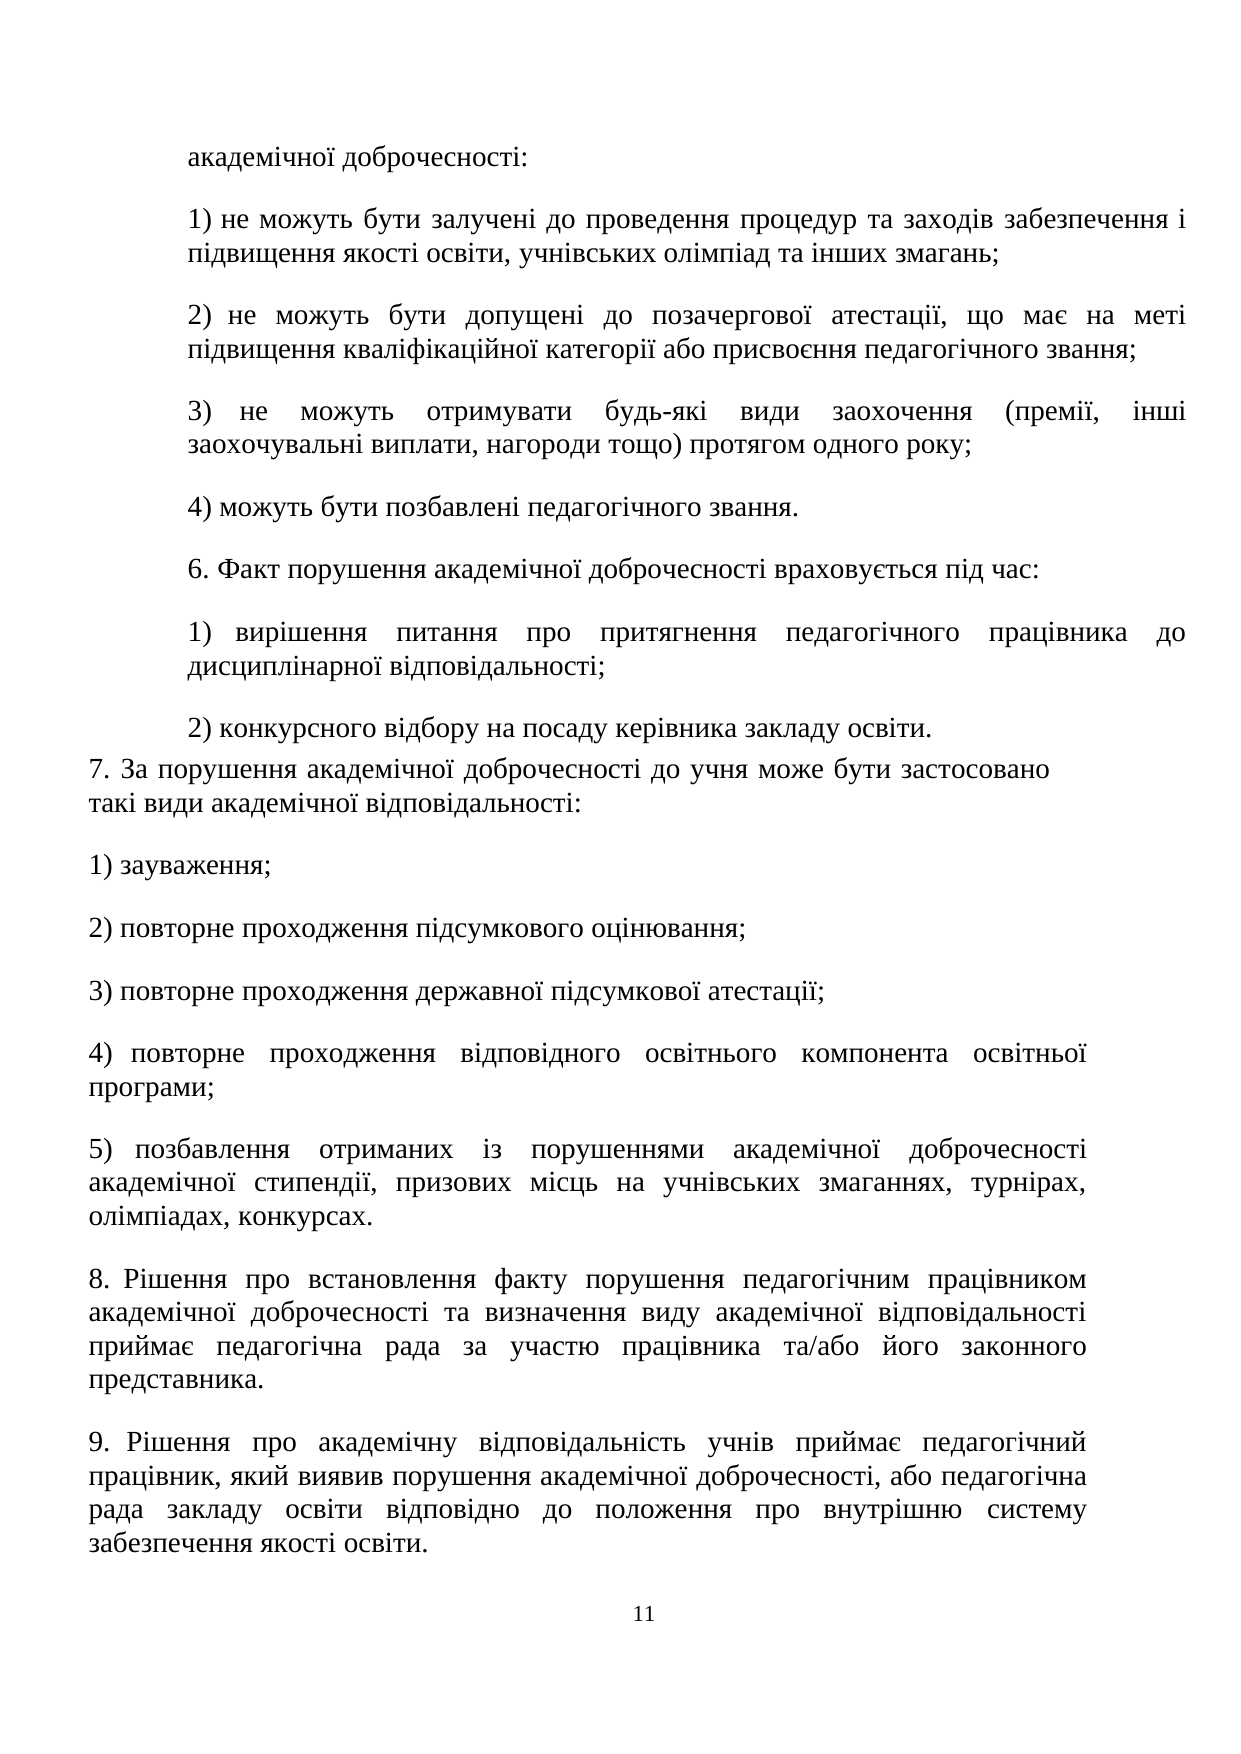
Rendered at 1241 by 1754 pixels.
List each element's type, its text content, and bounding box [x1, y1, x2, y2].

list не можуть бути допущені до позачергової атестації, що має на меті підвищення кваліфікаційної категорії або присвоєння педагогічного звання; [187, 297, 1186, 364]
list не можуть бути залучені до проведення процедур та заходів забезпечення і підвищення якості освіти, учнівських олімпіад та інших змагань; [187, 202, 1186, 269]
list Факт порушення академічної доброчесності враховується під час: [187, 552, 1210, 585]
list позбавлення отриманих із порушеннями академічної доброчесності академічної стипендії, призових місць на учнівських змаганнях, турнірах, олімпіадах, конкурсах. [88, 1131, 1087, 1232]
list можуть бути позбавлені педагогічного звання. [187, 489, 1210, 522]
list повторне проходження державної підсумкової атестації; [88, 973, 1210, 1006]
list Рішення про встановлення факту порушення педагогічним працівником академічної доброчесності та визначення виду академічної відповідальності приймає педагогічна рада за участю працівника та/або його законного представника. [88, 1261, 1087, 1395]
list повторне проходження відповідного освітнього компонента освітньої програми; [88, 1035, 1087, 1102]
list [187, 139, 1186, 173]
list повторне проходження підсумкового оцінювання; [88, 910, 1210, 943]
list конкурсного відбору на посаду керівника закладу освіти. [187, 710, 1210, 743]
list зауваження; [88, 847, 1210, 881]
list Рішення про академічну відповідальність учнів приймає педагогічний працівник, який виявив порушення академічної доброчесності, або педагогічна рада закладу освіти відповідно до положення про внутрішню систему забезпечення якості освіти. [88, 1424, 1087, 1559]
list За порушення академічної доброчесності до учня може бути застосовано такі види академічної відповідальності: [88, 751, 1087, 818]
list не можуть отримувати будь-які види заохочення (премії, інші заохочувальні виплати, нагороди тощо) протягом одного року; [187, 393, 1186, 460]
list вирішення питання про притягнення педагогічного працівника до дисциплінарної відповідальності; [187, 614, 1186, 681]
